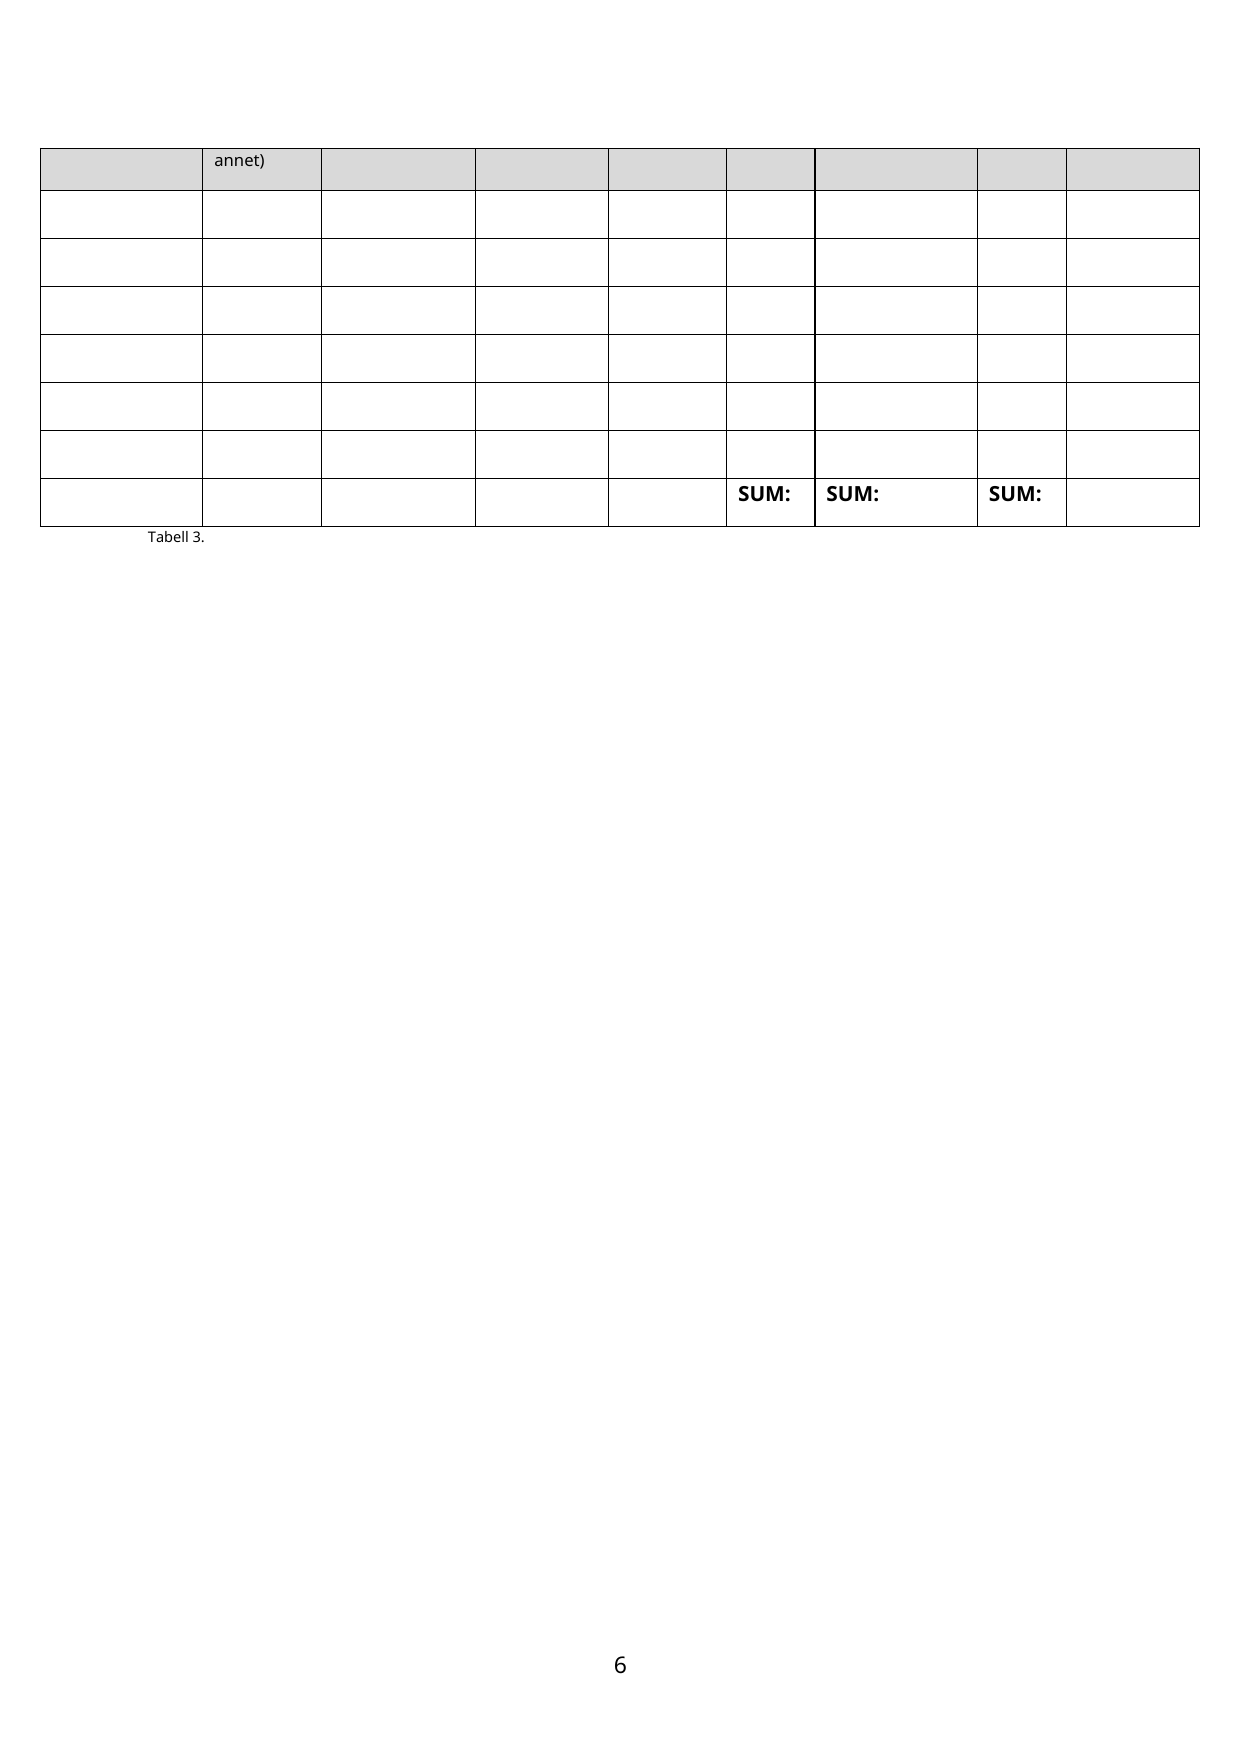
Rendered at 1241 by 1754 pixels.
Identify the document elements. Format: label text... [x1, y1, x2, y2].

table_cell [203, 239, 321, 286]
table_cell [476, 479, 608, 526]
table_cell [609, 335, 726, 382]
table_cell [978, 239, 1066, 286]
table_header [322, 149, 475, 190]
table_cell [1067, 191, 1199, 238]
table_cell [41, 335, 202, 382]
table_header Planlagt tiltak [1067, 149, 1199, 190]
table_cell [322, 383, 475, 430]
table_cell [609, 479, 726, 526]
table_cell [978, 287, 1066, 334]
table_cell [41, 479, 202, 526]
table_cell [41, 383, 202, 430]
table_cell [978, 191, 1066, 238]
table_cell [203, 431, 321, 478]
table_cell [978, 383, 1066, 430]
table_cell SUM: [727, 479, 814, 526]
table_cell [727, 191, 814, 238]
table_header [41, 149, 202, 190]
table_cell [609, 191, 726, 238]
table_cell [816, 191, 977, 238]
table_cell [978, 431, 1066, 478]
table_cell [203, 287, 321, 334]
table_cell [1067, 335, 1199, 382]
table_cell [322, 335, 475, 382]
table_cell SUM: [978, 479, 1066, 526]
table_cell [322, 431, 475, 478]
text Tabell 3. [148, 527, 1093, 547]
table_cell [476, 287, 608, 334]
table_cell [816, 431, 977, 478]
table_cell [41, 191, 202, 238]
table_cell [203, 335, 321, 382]
table_cell [322, 287, 475, 334]
table_cell [816, 335, 977, 382]
table_cell [609, 239, 726, 286]
table_cell SUM: [816, 479, 977, 526]
table_header Resipient [609, 149, 726, 190]
table_cell [203, 479, 321, 526]
table_cell [476, 335, 608, 382]
table_cell [727, 335, 814, 382]
table_cell [1067, 239, 1199, 286]
table_cell [609, 431, 726, 478]
table_cell [476, 191, 608, 238]
table_cell [816, 287, 977, 334]
table_cell [727, 431, 814, 478]
table_cell [322, 191, 475, 238]
table_cell [609, 383, 726, 430]
table_cell [816, 383, 977, 430]
table_cell [322, 239, 475, 286]
table_cell [41, 431, 202, 478]
table_cell [41, 287, 202, 334]
table_cell [816, 239, 977, 286]
table_cell [1067, 287, 1199, 334]
table_cell [609, 287, 726, 334]
table_cell [322, 479, 475, 526]
table_cell [476, 239, 608, 286]
table_cell [1067, 383, 1199, 430]
table_header Vannmengde (m3/år) [816, 149, 977, 190]
table_cell [727, 383, 814, 430]
table_cell [978, 335, 1066, 382]
table_header Fosfor (kg/år) [978, 149, 1066, 190]
table_cell [203, 191, 321, 238]
table_cell [727, 239, 814, 286]
table_cell [727, 287, 814, 334]
table_cell [476, 383, 608, 430]
table_cell [203, 383, 321, 430]
table_cell [1067, 431, 1199, 478]
table_header Koordinat (UTM_ØST) [476, 149, 608, 190]
table_cell [41, 239, 202, 286]
table_header Tid (time/år) [727, 149, 814, 190]
table_cell [1067, 479, 1199, 526]
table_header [203, 149, 321, 190]
table_cell [476, 431, 608, 478]
